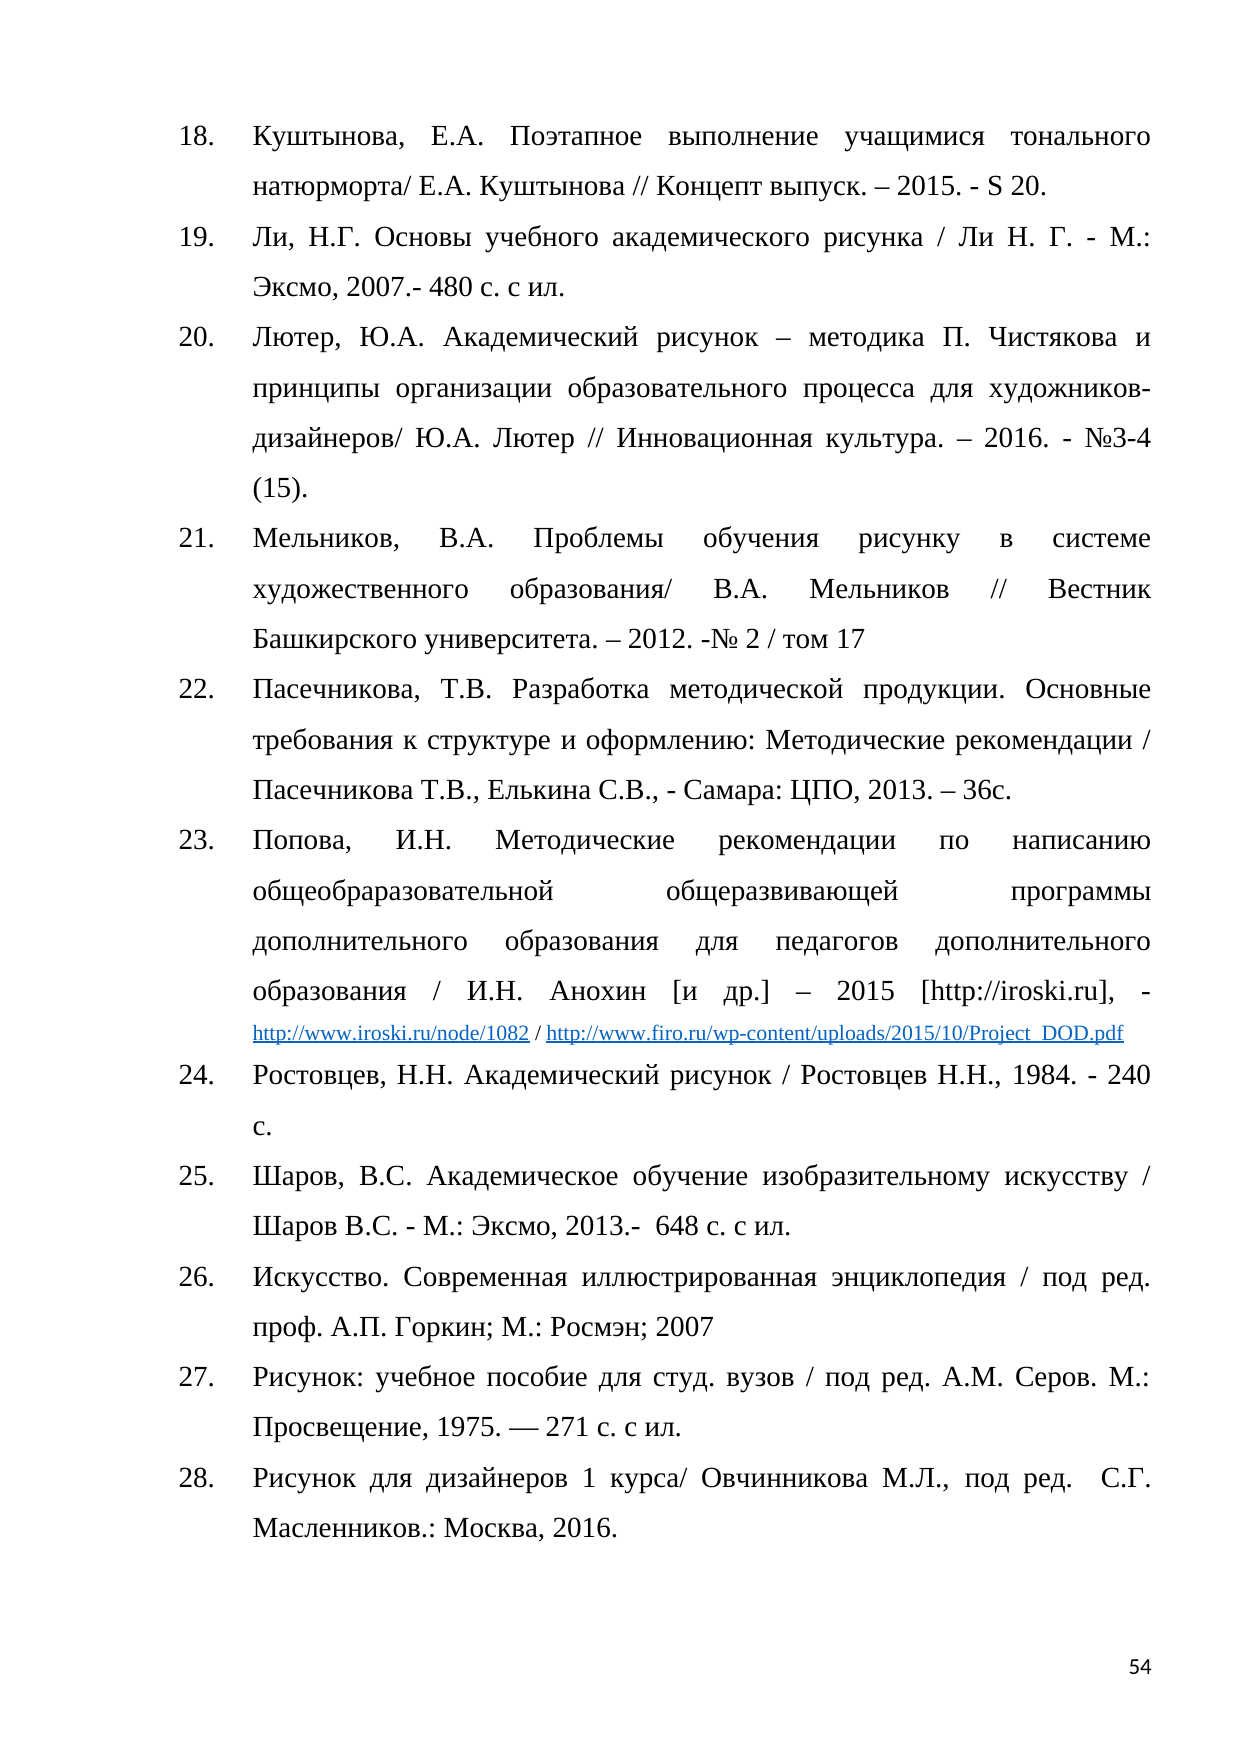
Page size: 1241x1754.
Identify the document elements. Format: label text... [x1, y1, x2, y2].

list Ростовцев, Н.Н. Академический рисунок / Ростовцев Н.Н., 1984. - 240 с. [215, 1057, 1152, 1141]
list Лютер, Ю.А. Академический рисунок – методика П. Чистякова и принципы организации образовательного процесса для художников-дизайнеров/ Ю.А. Лютер // Инновационная культура. – 2016. - №3-4 (15). [215, 319, 1152, 504]
list Куштынова, Е.А. Поэтапное выполнение учащимися тонального натюрморта/ Е.А. Куштынова // Концепт выпуск. – 2015. - S 20. [215, 118, 1152, 202]
list Рисунок для дизайнеров 1 курса/ Овчинникова М.Л., под ред. С.Г. Масленников.: Москва, 2016. [215, 1460, 1152, 1544]
list Попова, И.Н. Методические рекомендации по написанию общеобраразовательной общеразвивающей программы дополнительного образования для педагогов дополнительного образования / И.Н. Анохин [и др.] – 2015 [http://iroski.ru], - http://www.iroski.ru/node/1082 / http://www.firo.ru/wp-content/uploads/2015/10/Project_DOD.pdf [215, 822, 1152, 1045]
list Шаров, В.С. Академическое обучение изобразительному искусству / Шаров В.С. - М.: Эксмо, 2013.- 648 с. с ил. [215, 1158, 1152, 1242]
list Рисунок: учебное пособие для студ. вузов / под ред. А.М. Серов. М.: Просвещение, 1975. — 271 с. с ил. [215, 1359, 1152, 1443]
list Пасечникова, Т.В. Разработка методической продукции. Основные требования к структуре и оформлению: Методические рекомендации / Пасечникова Т.В., Елькина С.В., - Самара: ЦПО, 2013. – 36с. [215, 672, 1152, 806]
list Мельников, В.А. Проблемы обучения рисунку в системе художественного образования/ В.А. Мельников // Вестник Башкирского университета. – 2012. -№ 2 / том 17 [215, 521, 1152, 655]
list Ли, Н.Г. Основы учебного академического рисунка / Ли Н. Г. - М.: Экcмо, 2007.- 480 с. с ил. [215, 219, 1152, 303]
list Искусство. Современная иллюстрированная энциклопедия / под ред. проф. А.П. Горкин; М.: Росмэн; 2007 [215, 1259, 1152, 1342]
